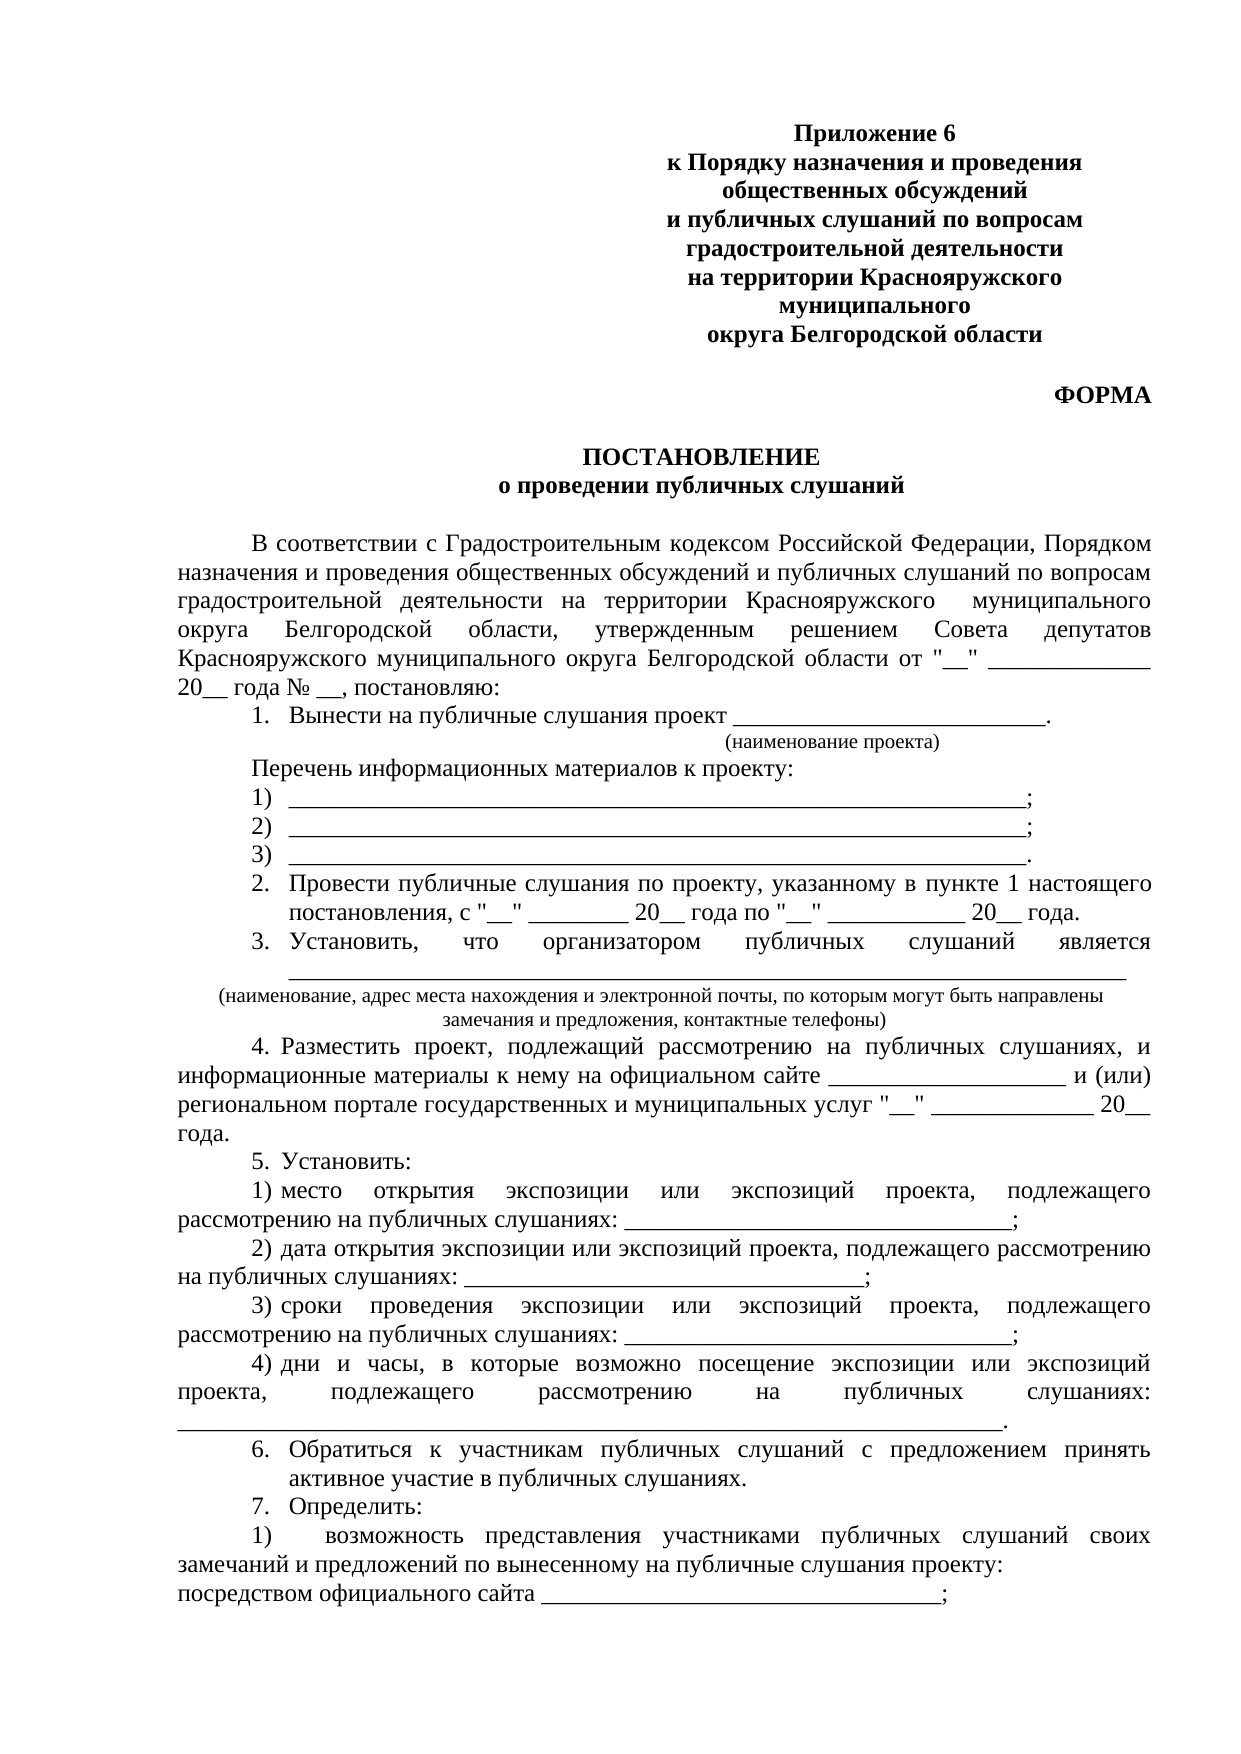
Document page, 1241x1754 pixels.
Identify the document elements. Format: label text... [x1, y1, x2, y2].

text В соответствии с Градостроительным кодексом Российской Федерации, Порядком назначения и проведения общественных обсуждений и публичных слушаний по вопросам градостроительной деятельности на территории Краснояружского муниципального округа Белгородской области, утвержденным решением Совета депутатов Краснояружского муниципального округа Белгородской области от "__" _____________ 20__ года № __, постановляю: [177, 528, 1152, 700]
list дата открытия экспозиции или экспозиций проекта, подлежащего рассмотрению на публичных слушаниях: ________________________________; [177, 1233, 1152, 1290]
list дни и часы, в которые возможно посещение экспозиции или экспозиций проекта, подлежащего рассмотрению на публичных слушаниях: __________________________________________________________________. [177, 1348, 1152, 1434]
list Провести публичные слушания по проекту, указанному в пункте 1 настоящего постановления, с "__" ________ 20__ года по "__" ___________ 20__ года. [251, 868, 1152, 926]
list Обратиться к участникам публичных слушаний с предложением принять активное участие в публичных слушаниях. [251, 1434, 1152, 1491]
list ___________________________________________________________; [251, 811, 1152, 839]
text о проведении публичных слушаний [177, 470, 1152, 499]
list Определить: [251, 1491, 1152, 1520]
text ФОРМА [177, 381, 1152, 409]
list Установить: [177, 1146, 1152, 1175]
text ПОСТАНОВЛЕНИЕ [177, 442, 1152, 470]
text посредством официального сайта ________________________________; [177, 1578, 1152, 1606]
text Перечень информационных материалов к проекту: [177, 753, 1152, 782]
list место открытия экспозиции или экспозиций проекта, подлежащего рассмотрению на публичных слушаниях: _______________________________; [177, 1175, 1152, 1233]
list ___________________________________________________________; [251, 782, 1152, 811]
list Вынести на публичные слушания проект _________________________. [251, 700, 1152, 729]
list Установить, что организатором публичных слушаний является ___________________________________________________________________ [251, 926, 1152, 983]
text (наименование, адрес места нахождения и электронной почты, по которым могут быть направлены замечания и предложения, контактные телефоны) [171, 983, 1152, 1031]
list возможность представления участниками публичных слушаний своих замечаний и предложений по вынесенному на публичные слушания проекту: [177, 1520, 1152, 1578]
text (наименование проекта) [177, 729, 1152, 753]
list Разместить проект, подлежащий рассмотрению на публичных слушаниях, и информационные материалы к нему на официальном сайте ___________________ и (или) региональном портале государственных и муниципальных услуг "__" _____________ 20__ года. [177, 1031, 1152, 1146]
list ___________________________________________________________. [251, 839, 1152, 868]
table_header Приложение 6 к Порядку назначения и проведения общественных обсуждений и публичных слушаний по вопросам градостроительной деятельности на территории Краснояружского муниципального округа Белгородской области [594, 118, 1155, 348]
list сроки проведения экспозиции или экспозиций проекта, подлежащего рассмотрению на публичных слушаниях: _______________________________; [177, 1290, 1152, 1348]
